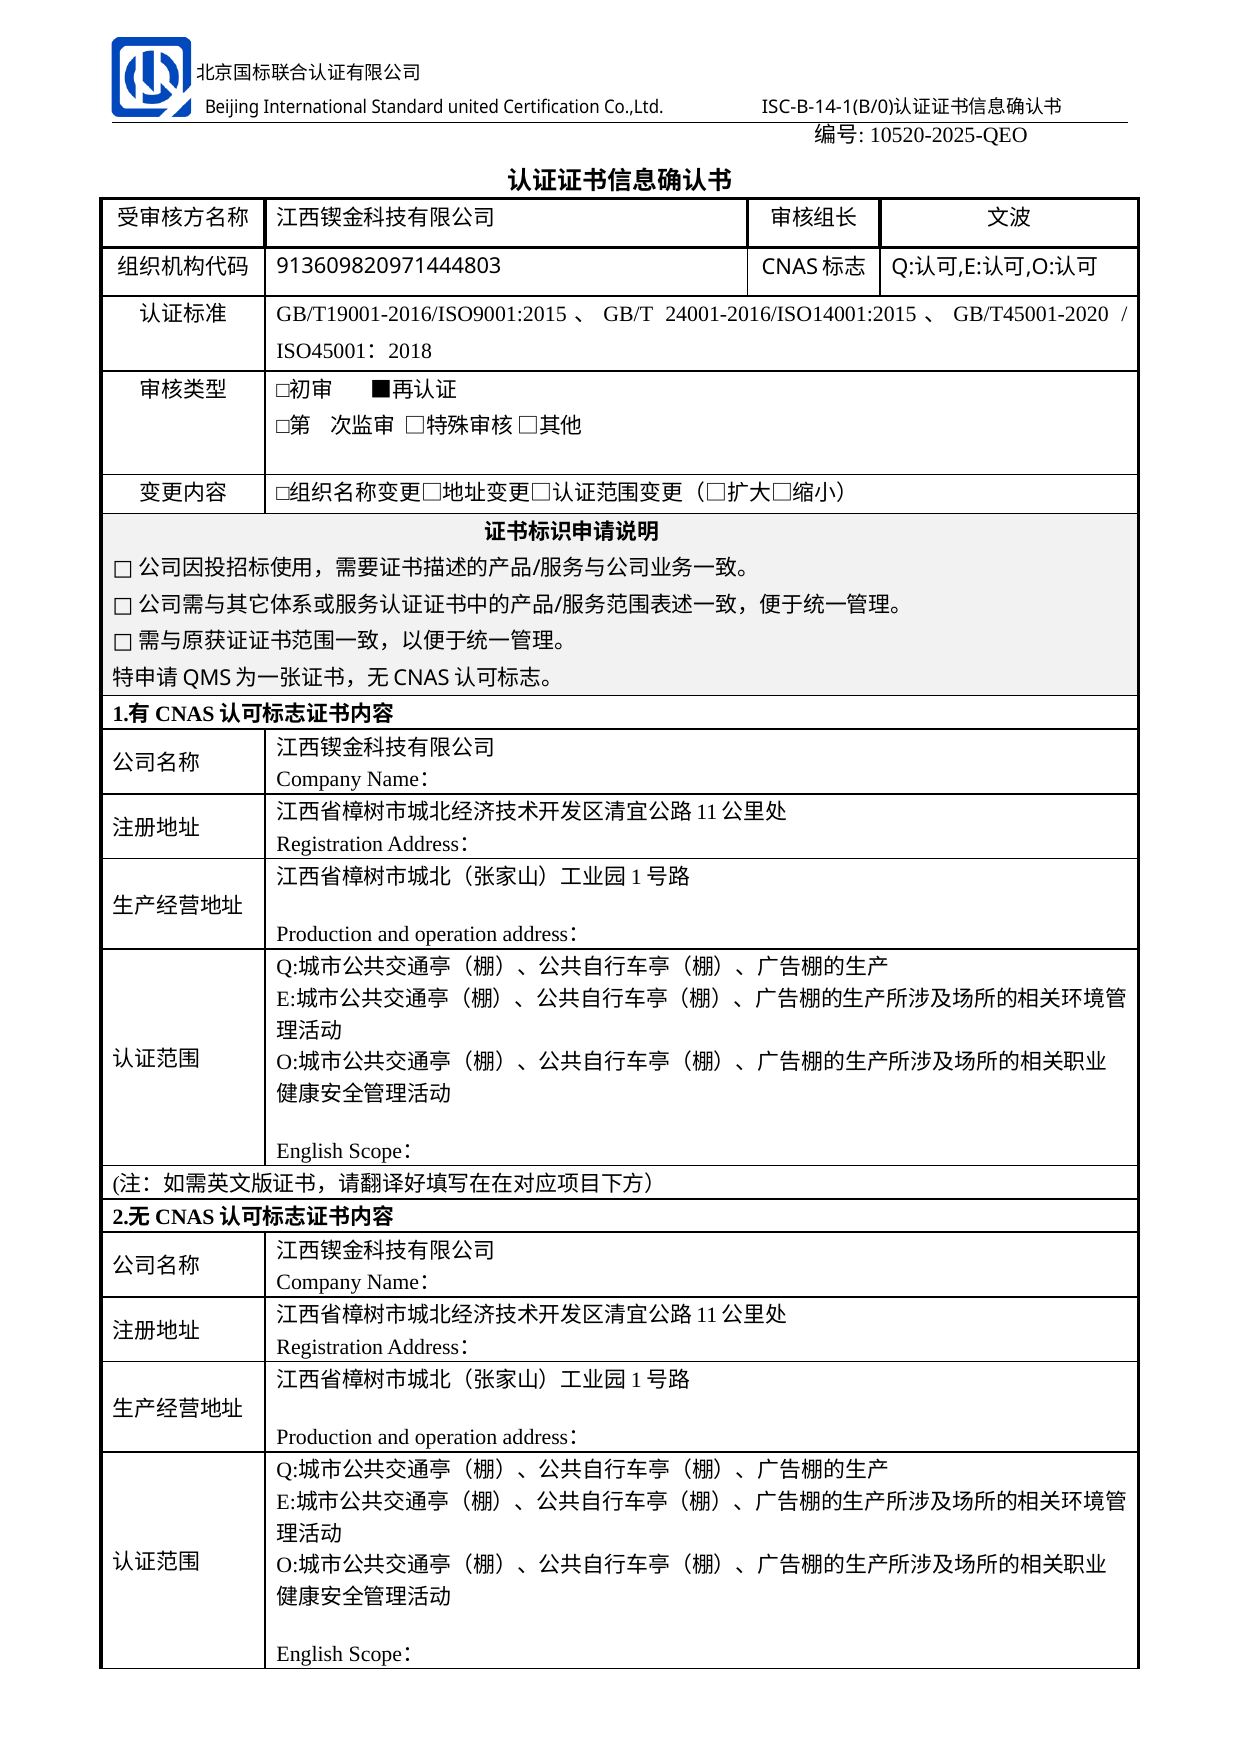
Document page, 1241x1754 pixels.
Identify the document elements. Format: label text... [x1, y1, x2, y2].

table_cell 证书标识申请说明 □ 公司因投招标使用，需要证书描述的产品/服务与公司业务一致。 □ 公司需与其它体系或服务认证证书中的产品/服务范围表述一致，便于统一管理。 □ 需与原获证证书范围一致，以便于统一管理。 特申请QMS为一张证书，无CNAS认可标志。 [103, 514, 1137, 695]
table_cell 注册地址 [103, 1298, 264, 1361]
table_cell 变更内容 [103, 475, 264, 512]
table_cell 认证范围 [103, 1453, 264, 1668]
table_cell 1.有CNAS认可标志证书内容 [103, 696, 1137, 728]
table_header 文波 [882, 200, 1137, 246]
table_cell 2.无CNAS认可标志证书内容 [103, 1200, 1137, 1231]
table_cell 注册地址 [103, 795, 264, 858]
table_cell 江西省樟树市城北（张家山）工业园1号路 Production and operation address： [266, 859, 1137, 948]
table_header 江西锲金科技有限公司 [267, 200, 746, 246]
text 认证证书信息确认书 [112, 160, 1128, 197]
table_header 审核组长 [749, 200, 878, 246]
table_header 受审核方名称 [103, 200, 263, 246]
table_cell GB/T19001-2016/ISO9001:2015、GB/T 24001-2016/ISO14001:2015、GB/T45001-2020 / ISO45001：2018 [266, 297, 1137, 370]
table_cell 公司名称 [103, 730, 264, 793]
table_cell 江西省樟树市城北经济技术开发区清宜公路11公里处 Registration Address： [266, 1298, 1137, 1361]
table_cell 江西省樟树市城北（张家山）工业园1号路 Production and operation address： [266, 1362, 1137, 1451]
table_cell Q:城市公共交通亭（棚）、公共自行车亭（棚）、广告棚的生产 E:城市公共交通亭（棚）、公共自行车亭（棚）、广告棚的生产所涉及场所的相关环境管理活动 O:城市公共交通亭（棚）、公共自行车亭（棚）、广告棚的生产所涉及场所的相关职业健康安全管理活动 English Scope： [266, 950, 1137, 1164]
table_cell 江西锲金科技有限公司 Company Name： [266, 1233, 1137, 1296]
picture [111, 37, 192, 117]
table_cell Q:认可,E:认可,O:认可 [881, 249, 1137, 295]
table_cell 生产经营地址 [103, 859, 264, 948]
table_cell 认证范围 [103, 950, 264, 1164]
table_cell 生产经营地址 [103, 1362, 264, 1451]
table_cell Q:城市公共交通亭（棚）、公共自行车亭（棚）、广告棚的生产 E:城市公共交通亭（棚）、公共自行车亭（棚）、广告棚的生产所涉及场所的相关环境管理活动 O:城市公共交通亭（棚）、公共自行车亭（棚）、广告棚的生产所涉及场所的相关职业健康安全管理活动 English Scope： [266, 1453, 1137, 1668]
table_cell (注：如需英文版证书，请翻译好填写在在对应项目下方） [103, 1166, 1137, 1198]
table_cell 组织机构代码 [103, 249, 264, 295]
table_cell CNAS标志 [748, 249, 879, 295]
table_cell 913609820971444803 [266, 249, 747, 295]
text 编号: 10520-2025-QEO [112, 123, 1128, 148]
table_cell 认证标准 [103, 297, 264, 370]
table_cell □初审 ■再认证 □第 次监审 □特殊审核 □其他 [266, 372, 1137, 473]
table_cell □组织名称变更□地址变更□认证范围变更（□扩大□缩小） [266, 475, 1137, 512]
table_cell 江西锲金科技有限公司 Company Name： [266, 730, 1137, 793]
table_cell 公司名称 [103, 1233, 264, 1296]
table_cell 江西省樟树市城北经济技术开发区清宜公路11公里处 Registration Address： [266, 795, 1137, 858]
table_cell 审核类型 [103, 372, 264, 473]
